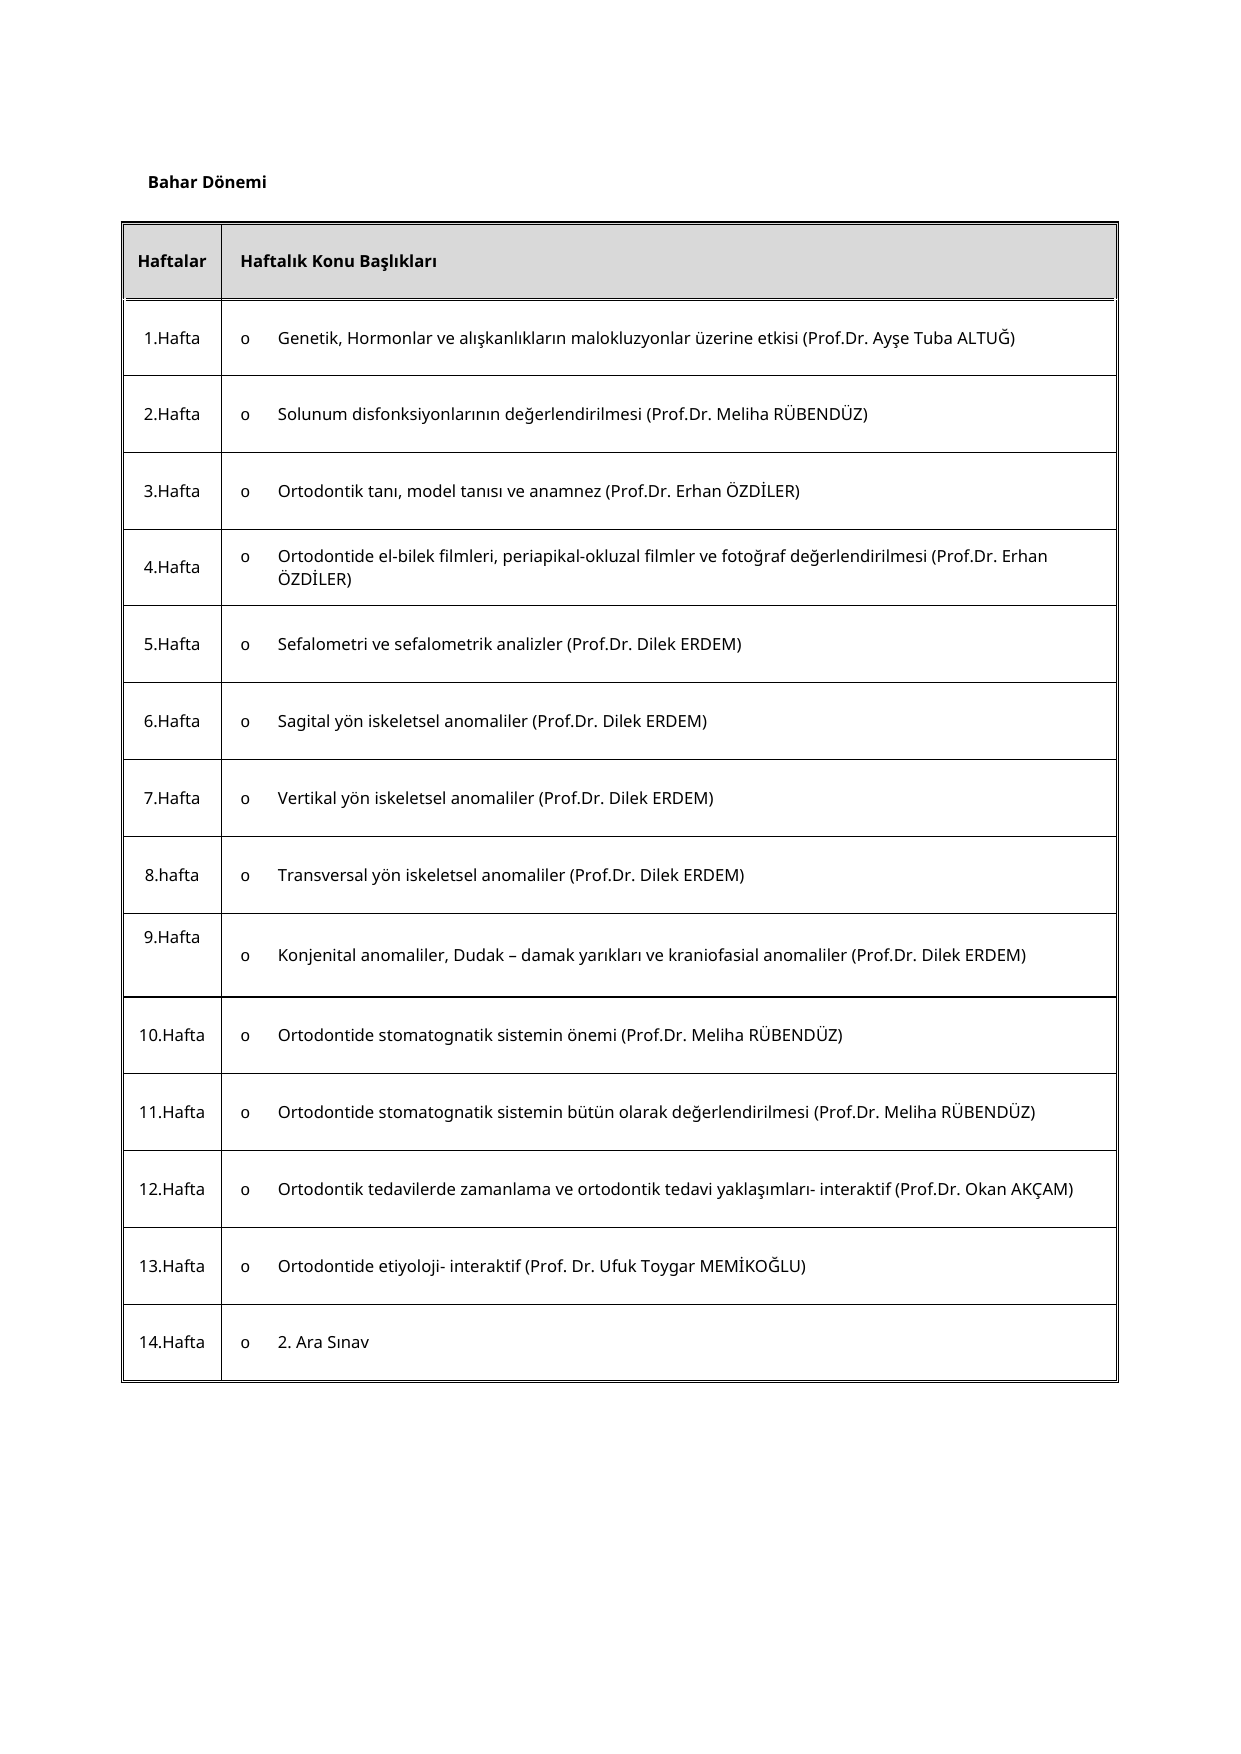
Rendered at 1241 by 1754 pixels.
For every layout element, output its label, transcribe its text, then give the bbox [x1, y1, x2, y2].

table_cell 1.Hafta [122, 298, 221, 375]
table_cell 5.Hafta [124, 606, 221, 682]
table_cell Vertikal yön iskeletsel anomaliler (Prof.Dr. Dilek ERDEM) [222, 760, 1116, 836]
text Bahar Dönemi [148, 170, 1093, 193]
table_cell 8.hafta [124, 837, 221, 912]
table_cell 2. Ara Sınav [222, 1305, 1116, 1380]
table_cell Ortodontide stomatognatik sistemin bütün olarak değerlendirilmesi (Prof.Dr. Meliha RÜBENDÜZ) [222, 1074, 1116, 1150]
table_cell Sefalometri ve sefalometrik analizler (Prof.Dr. Dilek ERDEM) [222, 606, 1116, 682]
table_cell 14.Hafta [124, 1305, 221, 1380]
table_cell 3.Hafta [124, 453, 221, 528]
table_cell Ortodontide stomatognatik sistemin önemi (Prof.Dr. Meliha RÜBENDÜZ) [222, 998, 1116, 1073]
table_cell 4.Hafta [124, 530, 221, 605]
table_cell Genetik, Hormonlar ve alışkanlıkların malokluzyonlar üzerine etkisi (Prof.Dr. Ayşe Tuba ALTUĞ) [222, 298, 1118, 375]
table_cell Konjenital anomaliler, Dudak – damak yarıkları ve kraniofasial anomaliler (Prof.Dr. Dilek ERDEM) [222, 914, 1116, 996]
table_cell 7.Hafta [124, 760, 221, 836]
table_cell 10.Hafta [124, 998, 221, 1073]
table_cell 12.Hafta [124, 1151, 221, 1227]
table_cell 9.Hafta [124, 914, 221, 996]
table_cell Sagital yön iskeletsel anomaliler (Prof.Dr. Dilek ERDEM) [222, 683, 1116, 759]
table_cell Solunum disfonksiyonlarının değerlendirilmesi (Prof.Dr. Meliha RÜBENDÜZ) [222, 376, 1116, 452]
table_header Haftalar [124, 225, 221, 298]
table_header Haftalık Konu Başlıkları [222, 225, 1116, 298]
table_cell 11.Hafta [124, 1074, 221, 1150]
table_cell Transversal yön iskeletsel anomaliler (Prof.Dr. Dilek ERDEM) [222, 837, 1116, 912]
table_cell Ortodontide etiyoloji- interaktif (Prof. Dr. Ufuk Toygar MEMİKOĞLU) [222, 1228, 1116, 1303]
table_cell Ortodontik tanı, model tanısı ve anamnez (Prof.Dr. Erhan ÖZDİLER) [222, 453, 1116, 528]
table_cell 13.Hafta [124, 1228, 221, 1303]
table_cell Ortodontik tedavilerde zamanlama ve ortodontik tedavi yaklaşımları- interaktif (Prof.Dr. Okan AKÇAM) [222, 1151, 1116, 1227]
table_cell 2.Hafta [124, 376, 221, 452]
table_cell 6.Hafta [124, 683, 221, 759]
table_cell Ortodontide el-bilek filmleri, periapikal-okluzal filmler ve fotoğraf değerlendirilmesi (Prof.Dr. Erhan ÖZDİLER) [222, 530, 1116, 605]
